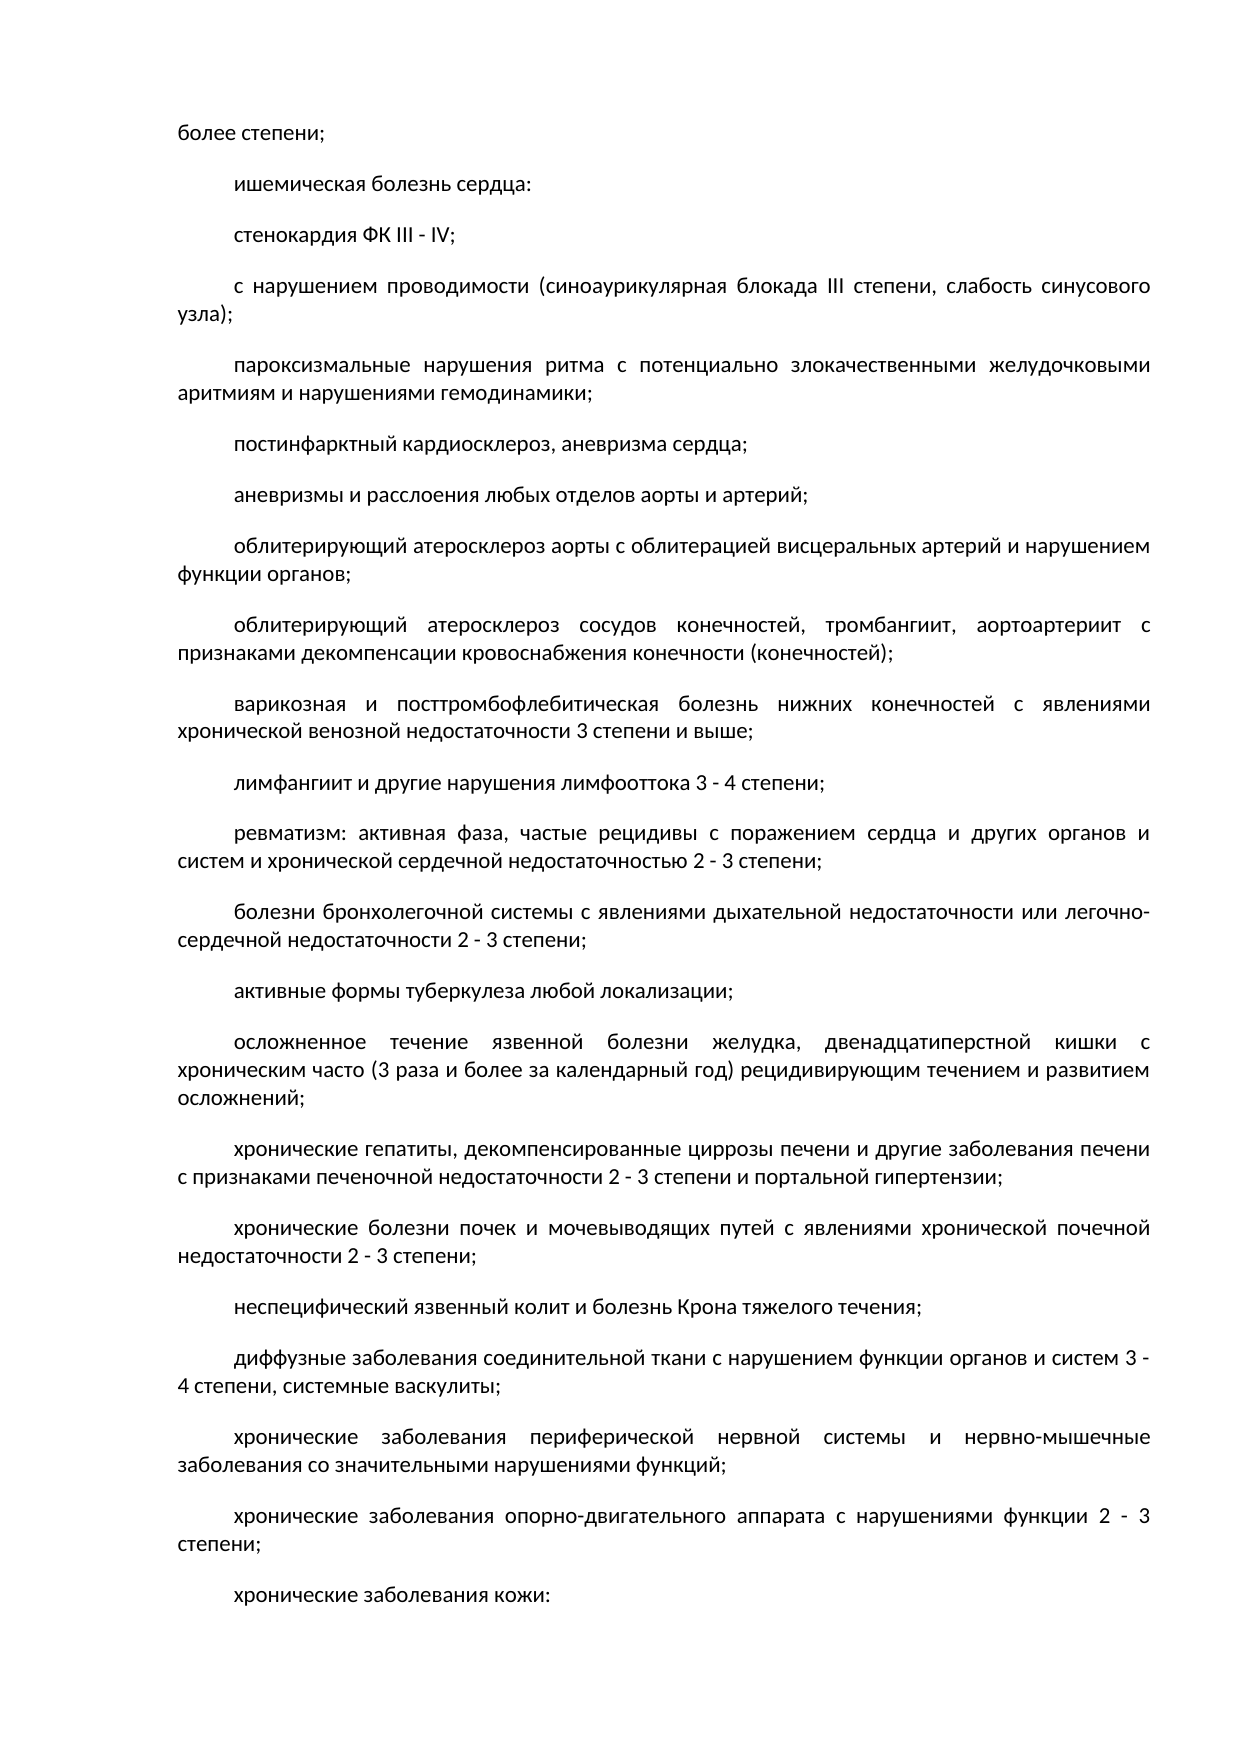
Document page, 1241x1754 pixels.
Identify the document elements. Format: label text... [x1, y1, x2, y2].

text пароксизмальные нарушения ритма с потенциально злокачественными желудочковыми аритмиям и нарушениями гемодинамики; [177, 350, 1152, 406]
text ревматизм: активная фаза, частые рецидивы с поражением сердца и других органов и систем и хронической сердечной недостаточностью 2 - 3 степени; [177, 818, 1152, 874]
text с нарушением проводимости (синоаурикулярная блокада III степени, слабость синусового узла); [177, 271, 1152, 327]
text активные формы туберкулеза любой локализации; [177, 976, 1152, 1004]
text облитерирующий атеросклероз аорты с облитерацией висцеральных артерий и нарушением функции органов; [177, 531, 1152, 587]
text постинфарктный кардиосклероз, аневризма сердца; [177, 429, 1152, 457]
text неспецифический язвенный колит и болезнь Крона тяжелого течения; [177, 1292, 1152, 1320]
text хронические заболевания периферической нервной системы и нервно-мышечные заболевания со значительными нарушениями функций; [177, 1422, 1152, 1478]
text аневризмы и расслоения любых отделов аорты и артерий; [177, 480, 1152, 508]
text ишемическая болезнь сердца: [177, 169, 1152, 197]
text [177, 118, 1152, 146]
text стенокардия ФК III - IV; [177, 220, 1152, 248]
text хронические гепатиты, декомпенсированные циррозы печени и другие заболевания печени с признаками печеночной недостаточности 2 - 3 степени и портальной гипертензии; [177, 1134, 1152, 1190]
text лимфангиит и другие нарушения лимфооттока 3 - 4 степени; [177, 768, 1152, 796]
text хронические болезни почек и мочевыводящих путей с явлениями хронической почечной недостаточности 2 - 3 степени; [177, 1213, 1152, 1269]
text хронические заболевания кожи: [177, 1580, 1152, 1608]
text облитерирующий атеросклероз сосудов конечностей, тромбангиит, аортоартериит с признаками декомпенсации кровоснабжения конечности (конечностей); [177, 610, 1152, 666]
text осложненное течение язвенной болезни желудка, двенадцатиперстной кишки с хроническим часто (3 раза и более за календарный год) рецидивирующим течением и развитием осложнений; [177, 1027, 1152, 1111]
text варикозная и посттромбофлебитическая болезнь нижних конечностей с явлениями хронической венозной недостаточности 3 степени и выше; [177, 689, 1152, 745]
text диффузные заболевания соединительной ткани с нарушением функции органов и систем 3 - 4 степени, системные васкулиты; [177, 1343, 1152, 1399]
text хронические заболевания опорно-двигательного аппарата с нарушениями функции 2 - 3 степени; [177, 1501, 1152, 1557]
text болезни бронхолегочной системы с явлениями дыхательной недостаточности или легочно-сердечной недостаточности 2 - 3 степени; [177, 897, 1152, 953]
